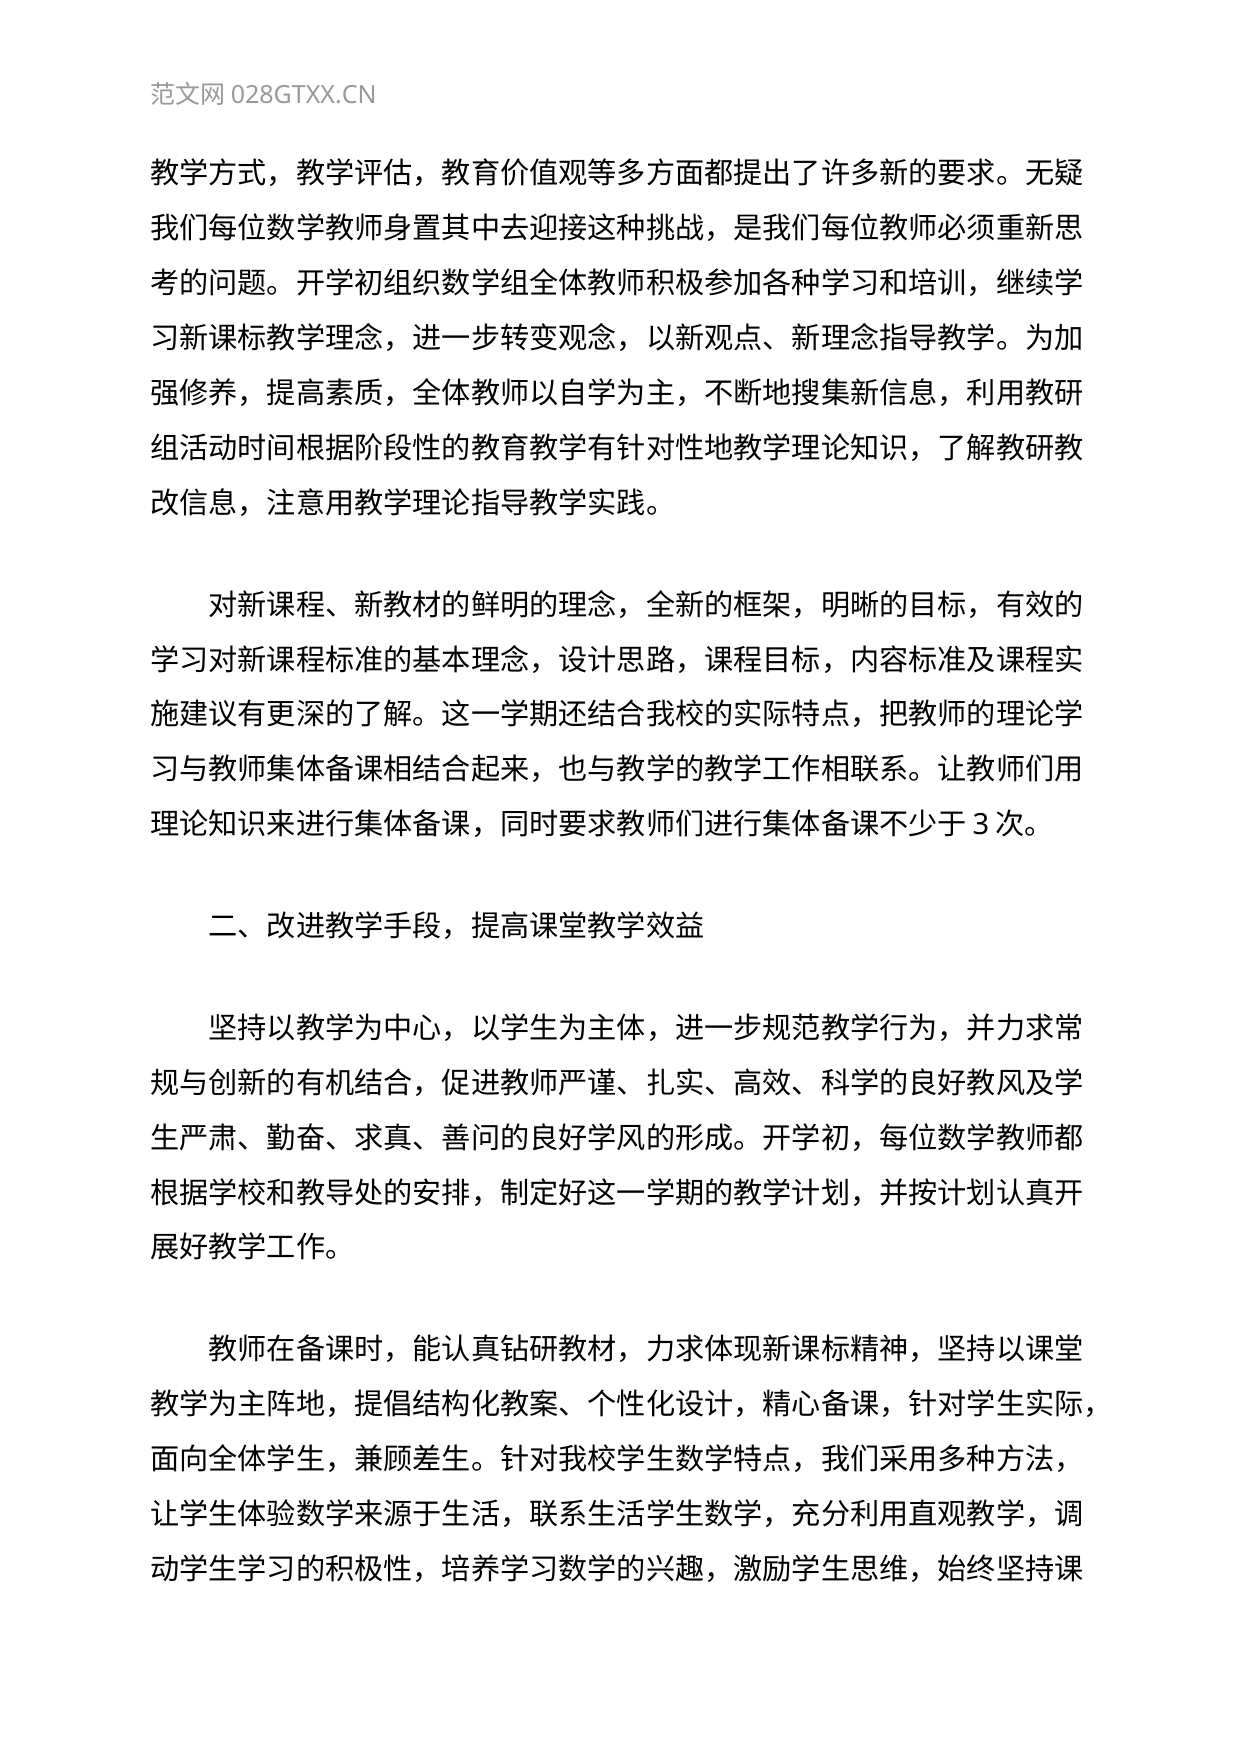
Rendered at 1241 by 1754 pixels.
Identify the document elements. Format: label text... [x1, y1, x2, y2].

text 对新课程、新教材的鲜明的理念，全新的框架，明晰的目标，有效的学习对新课程标准的基本理念，设计思路，课程目标，内容标准及课程实施建议有更深的了解。这一学期还结合我校的实际特点，把教师的理论学习与教师集体备课相结合起来，也与教学的教学工作相联系。让教师们用理论知识来进行集体备课，同时要求教师们进行集体备课不少于3次。 [150, 581, 1090, 843]
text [150, 1326, 1090, 1588]
text 坚持以教学为中心，以学生为主体，进一步规范教学行为，并力求常规与创新的有机结合，促进教师严谨、扎实、高效、科学的良好教风及学生严肃、勤奋、求真、善问的良好学风的形成。开学初，每位数学教师都根据学校和教导处的安排，制定好这一学期的教学计划，并按计划认真开展好教学工作。 [150, 1004, 1090, 1266]
text 二、改进教学手段，提高课堂教学效益 [150, 903, 1090, 945]
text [150, 150, 1090, 522]
